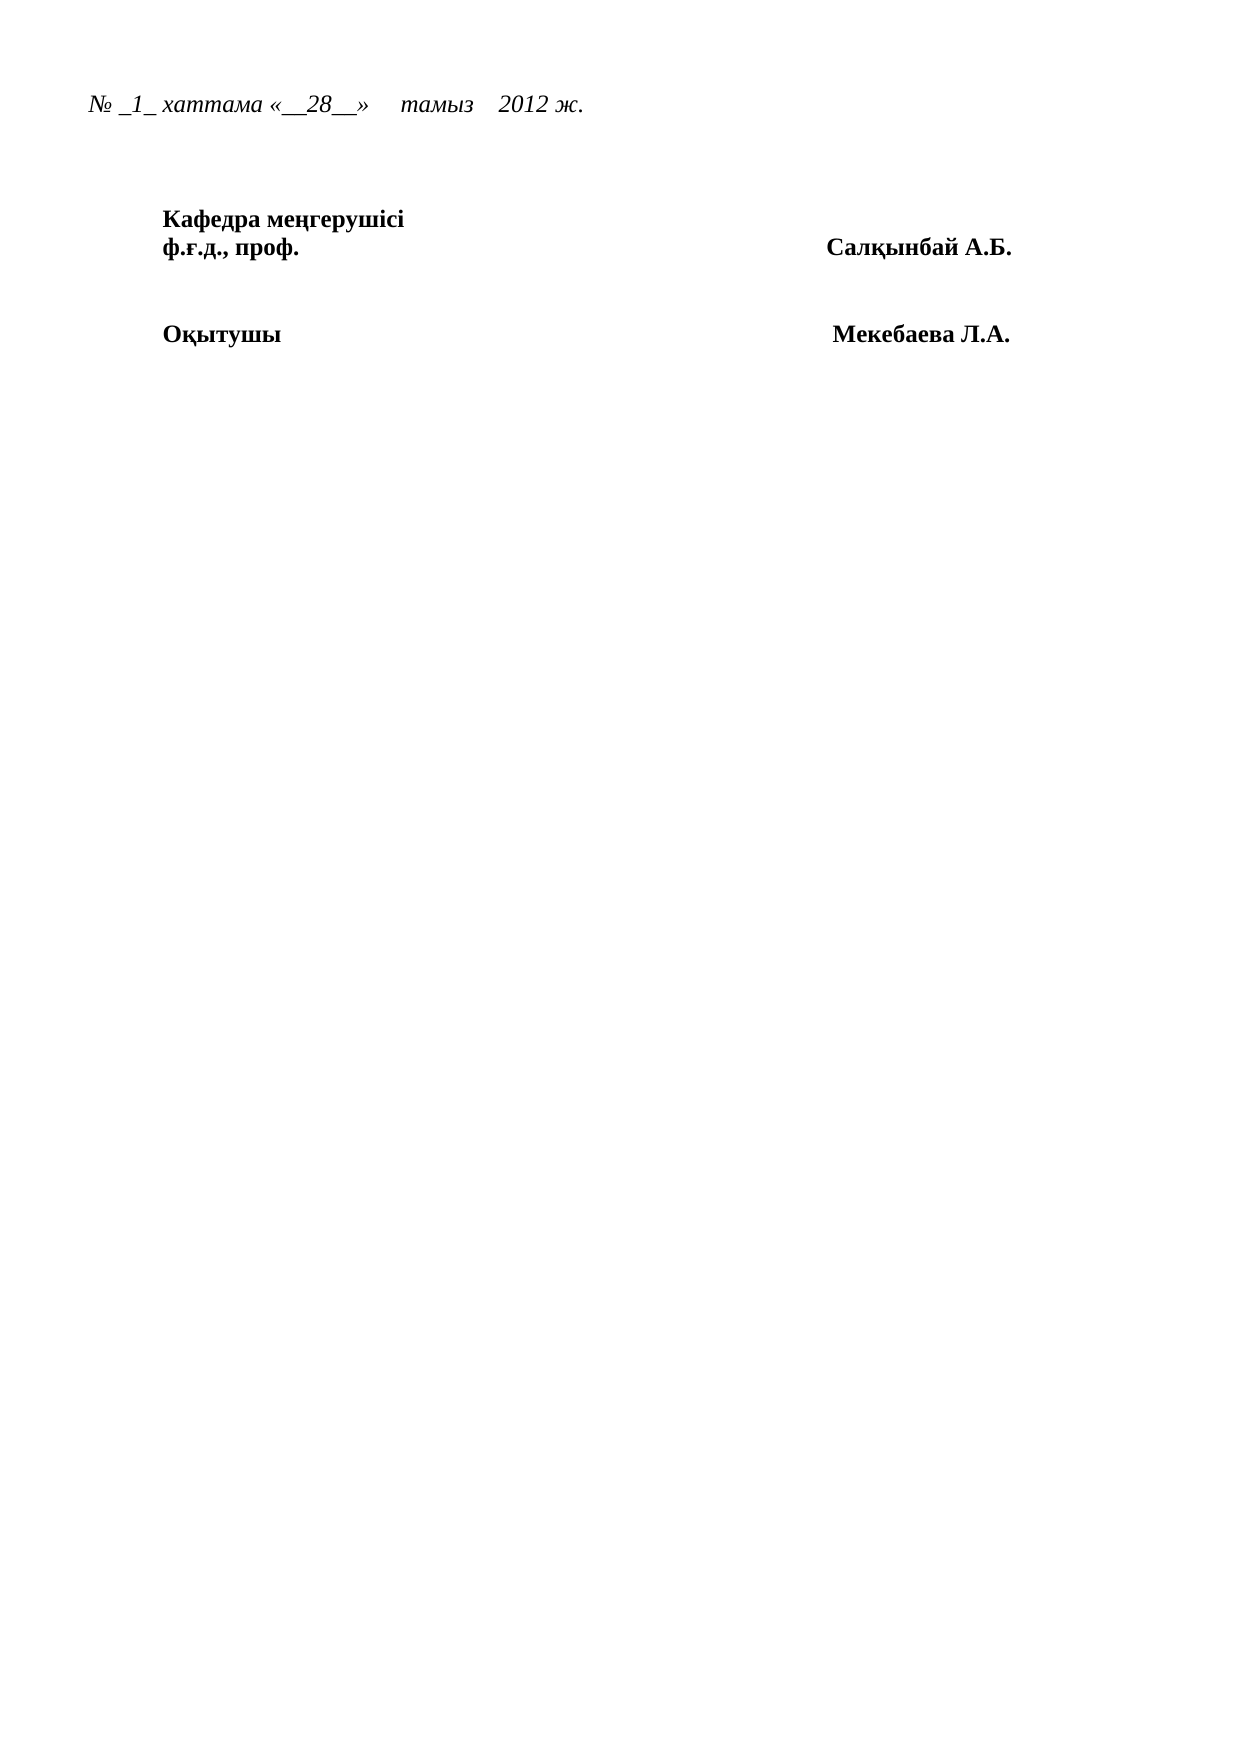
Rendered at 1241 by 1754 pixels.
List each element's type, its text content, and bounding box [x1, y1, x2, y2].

text Кафедра меңгерушісі [89, 204, 1181, 232]
text № _1_ хаттама «__28__» тамыз 2012 ж. [89, 89, 1181, 117]
text ф.ғ.д., проф. Салқынбай А.Б. [89, 232, 1181, 261]
text Оқытушы Мекебаева Л.А. [89, 319, 1181, 347]
